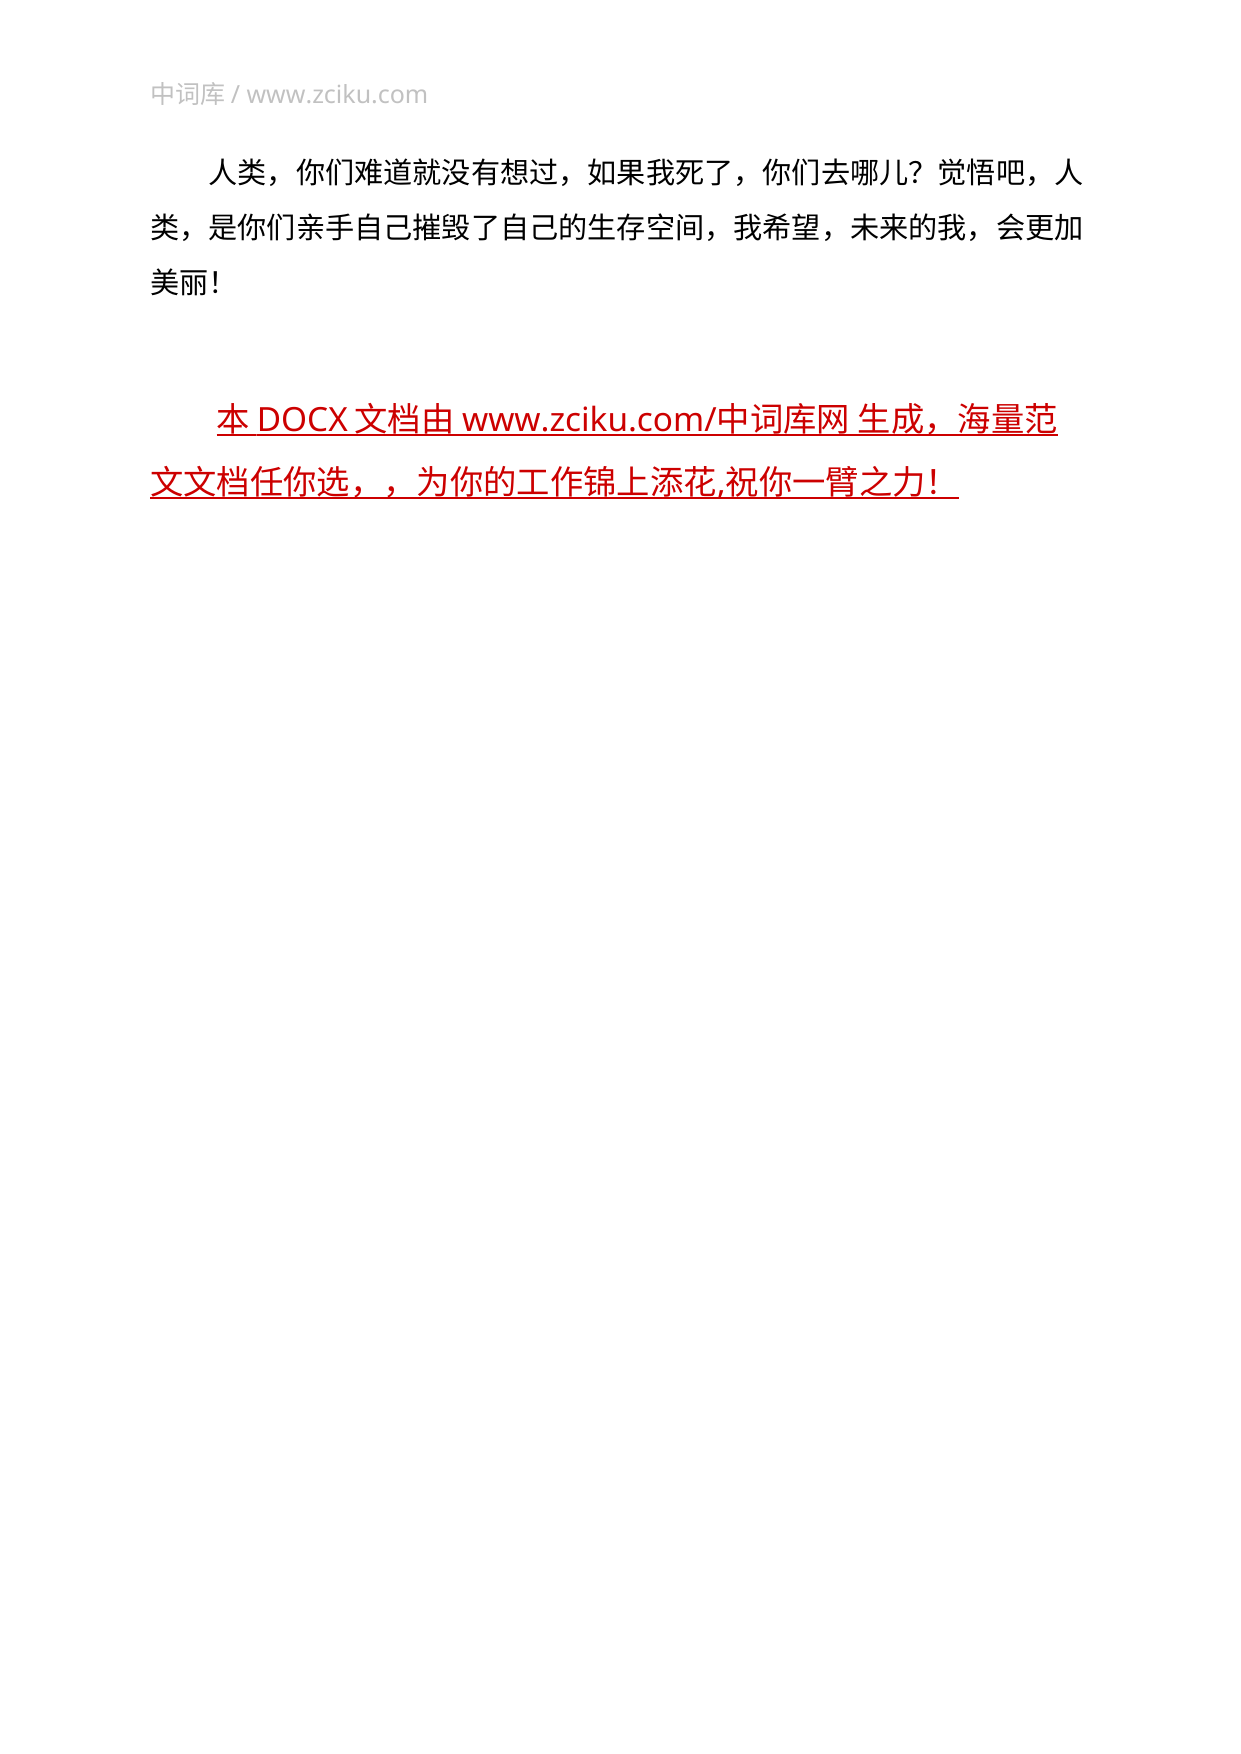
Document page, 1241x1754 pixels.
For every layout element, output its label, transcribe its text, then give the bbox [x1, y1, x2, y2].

text 人类，你们难道就没有想过，如果我死了，你们去哪儿？觉悟吧，人类，是你们亲手自己摧毁了自己的生存空间，我希望，未来的我，会更加美丽！ [150, 150, 1090, 302]
text 本DOCX文档由 www.zciku.com/中词库网 生成，海量范文文档任你选，，为你的工作锦上添花,祝你一臂之力！ [150, 393, 1090, 504]
